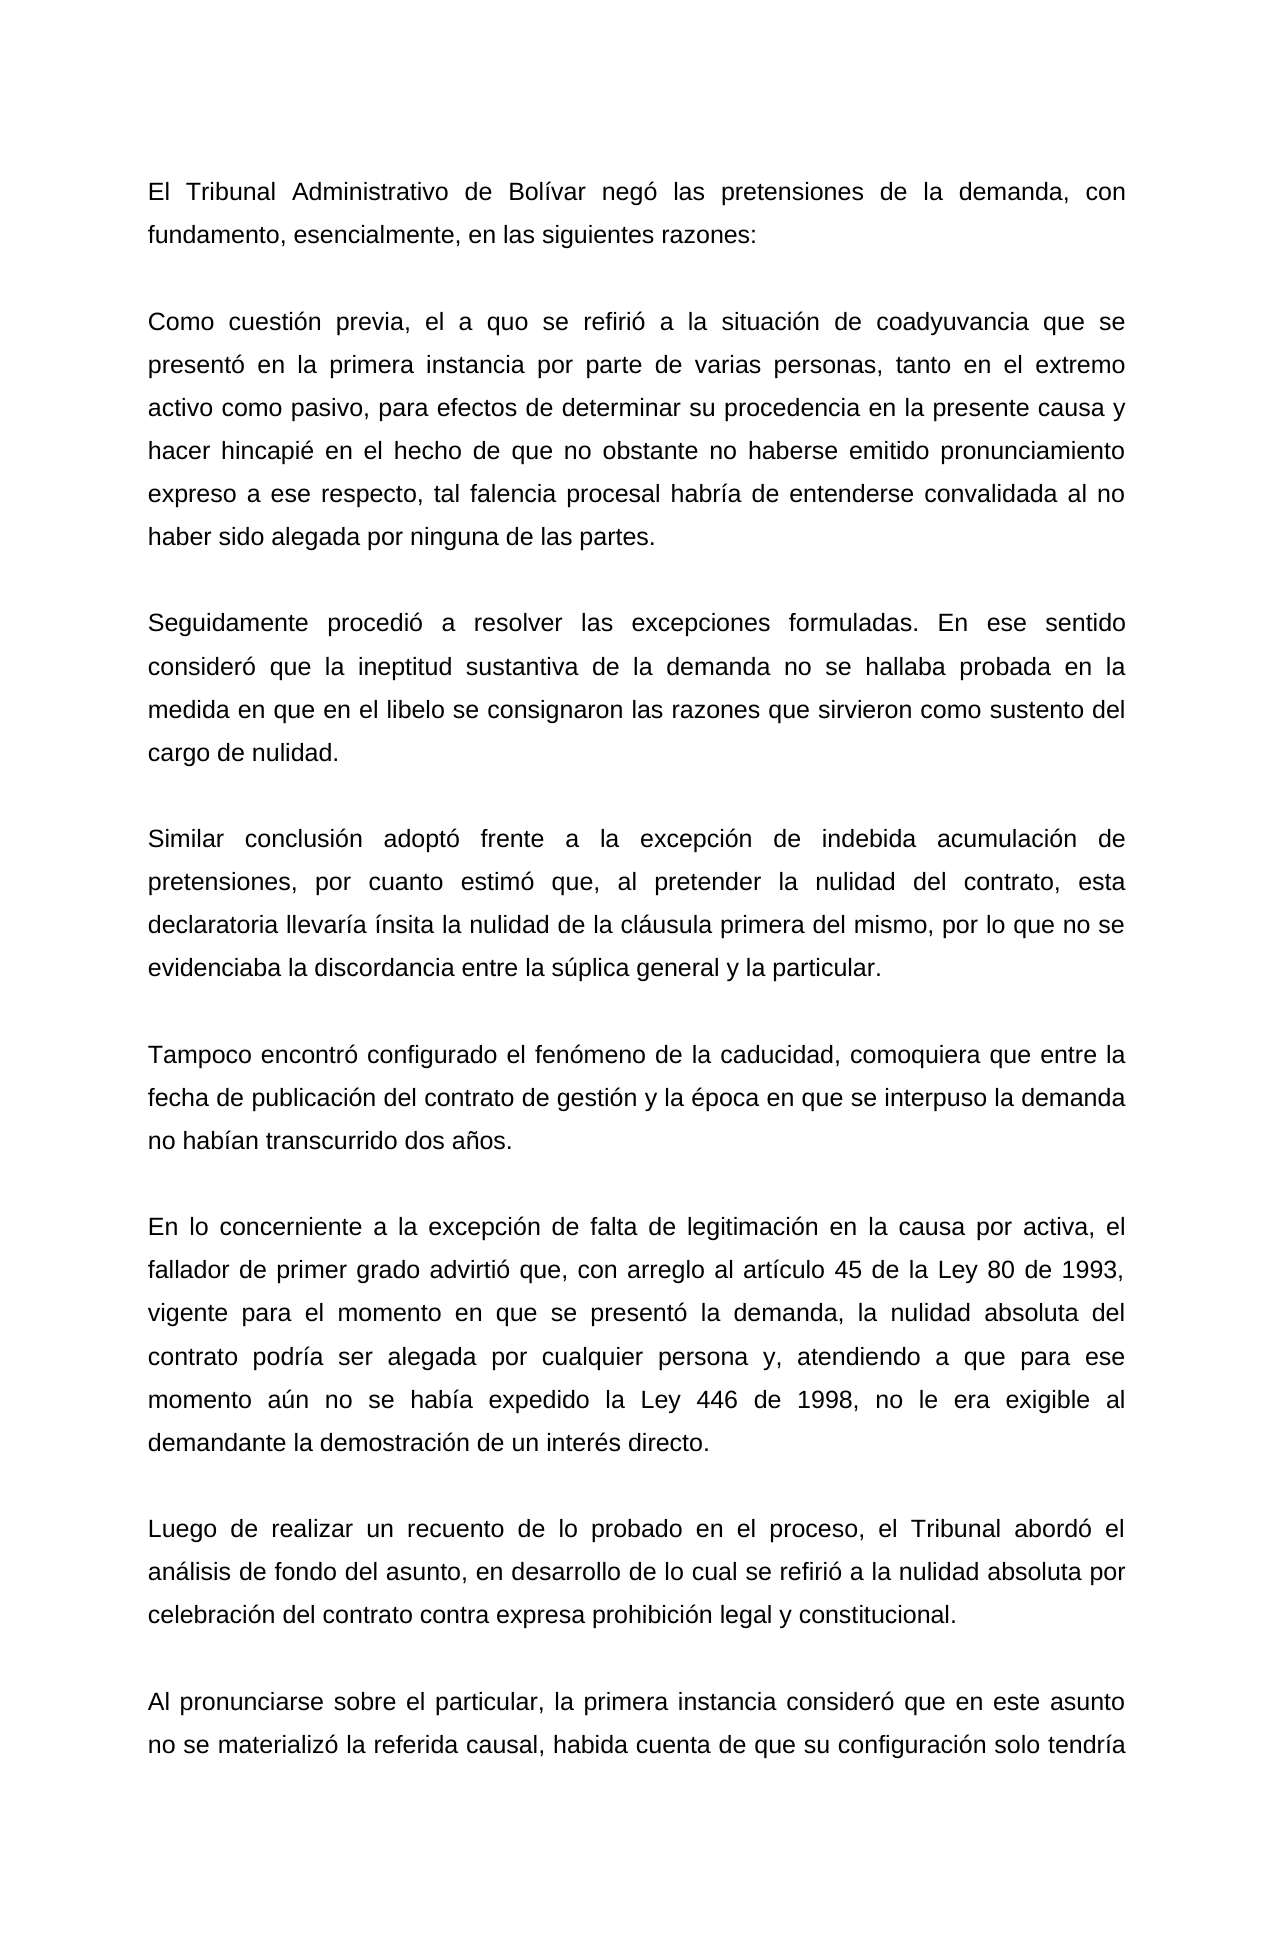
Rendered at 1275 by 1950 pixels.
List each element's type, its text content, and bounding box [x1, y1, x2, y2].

text En lo concerniente a la excepción de falta de legitimación en la causa por activa, el fallador de primer grado advirtió que, con arreglo al artículo 45 de la Ley 80 de 1993, vigente para el momento en que se presentó la demanda, la nulidad absoluta del contrato podría ser alegada por cualquier persona y, atendiendo a que para ese momento aún no se había expedido la Ley 446 de 1998, no le era exigible al demandante la demostración de un interés directo. [148, 1212, 1127, 1457]
text Luego de realizar un recuento de lo probado en el proceso, el Tribunal abordó el análisis de fondo del asunto, en desarrollo de lo cual se refirió a la nulidad absoluta por celebración del contrato contra expresa prohibición legal y constitucional. [148, 1514, 1127, 1629]
text Como cuestión previa, el a quo se refirió a la situación de coadyuvancia que se presentó en la primera instancia por parte de varias personas, tanto en el extremo activo como pasivo, para efectos de determinar su procedencia en la presente causa y hacer hincapié en el hecho de que no obstante no haberse emitido pronunciamiento expreso a ese respecto, tal falencia procesal habría de entenderse convalidada al no haber sido alegada por ninguna de las partes. [148, 307, 1127, 551]
text El Tribunal Administrativo de Bolívar negó las pretensiones de la demanda, con fundamento, esencialmente, en las siguientes razones: [148, 177, 1127, 249]
text Tampoco encontró configurado el fenómeno de la caducidad, comoquiera que entre la fecha de publicación del contrato de gestión y la época en que se interpuso la demanda no habían transcurrido dos años. [148, 1040, 1127, 1155]
text Similar conclusión adoptó frente a la excepción de indebida acumulación de pretensiones, por cuanto estimó que, al pretender la nulidad del contrato, esta declaratoria llevaría ínsita la nulidad de la cláusula primera del mismo, por lo que no se evidenciaba la discordancia entre la súplica general y la particular. [148, 824, 1127, 982]
text Seguidamente procedió a resolver las excepciones formuladas. En ese sentido consideró que la ineptitud sustantiva de la demanda no se hallaba probada en la medida en que en el libelo se consignaron las razones que sirvieron como sustento del cargo de nulidad. [148, 608, 1127, 767]
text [148, 1687, 1127, 1758]
